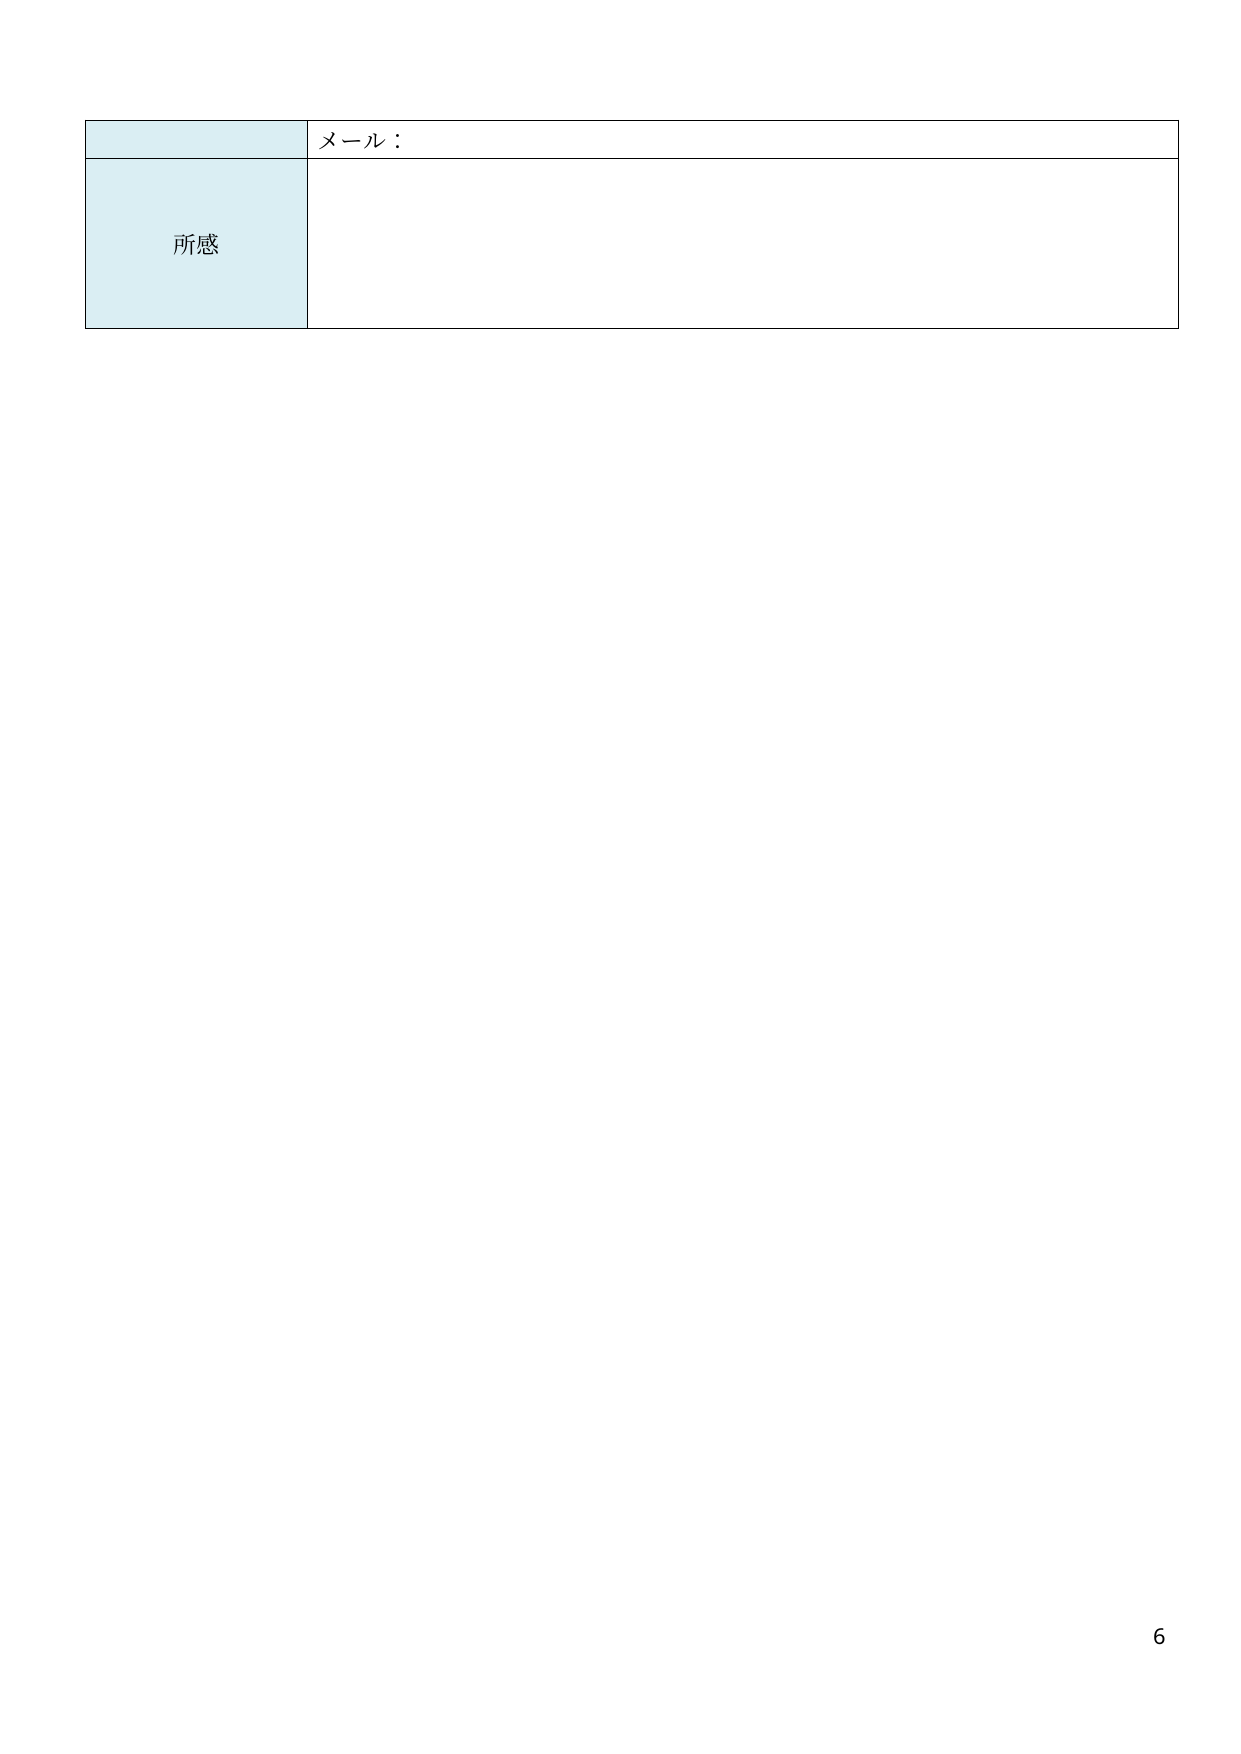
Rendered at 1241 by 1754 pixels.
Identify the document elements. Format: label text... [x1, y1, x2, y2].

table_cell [308, 121, 1178, 158]
table_cell [308, 159, 1178, 328]
table_cell 所感 [86, 159, 307, 328]
table_cell 今後の連絡先 [86, 121, 307, 158]
